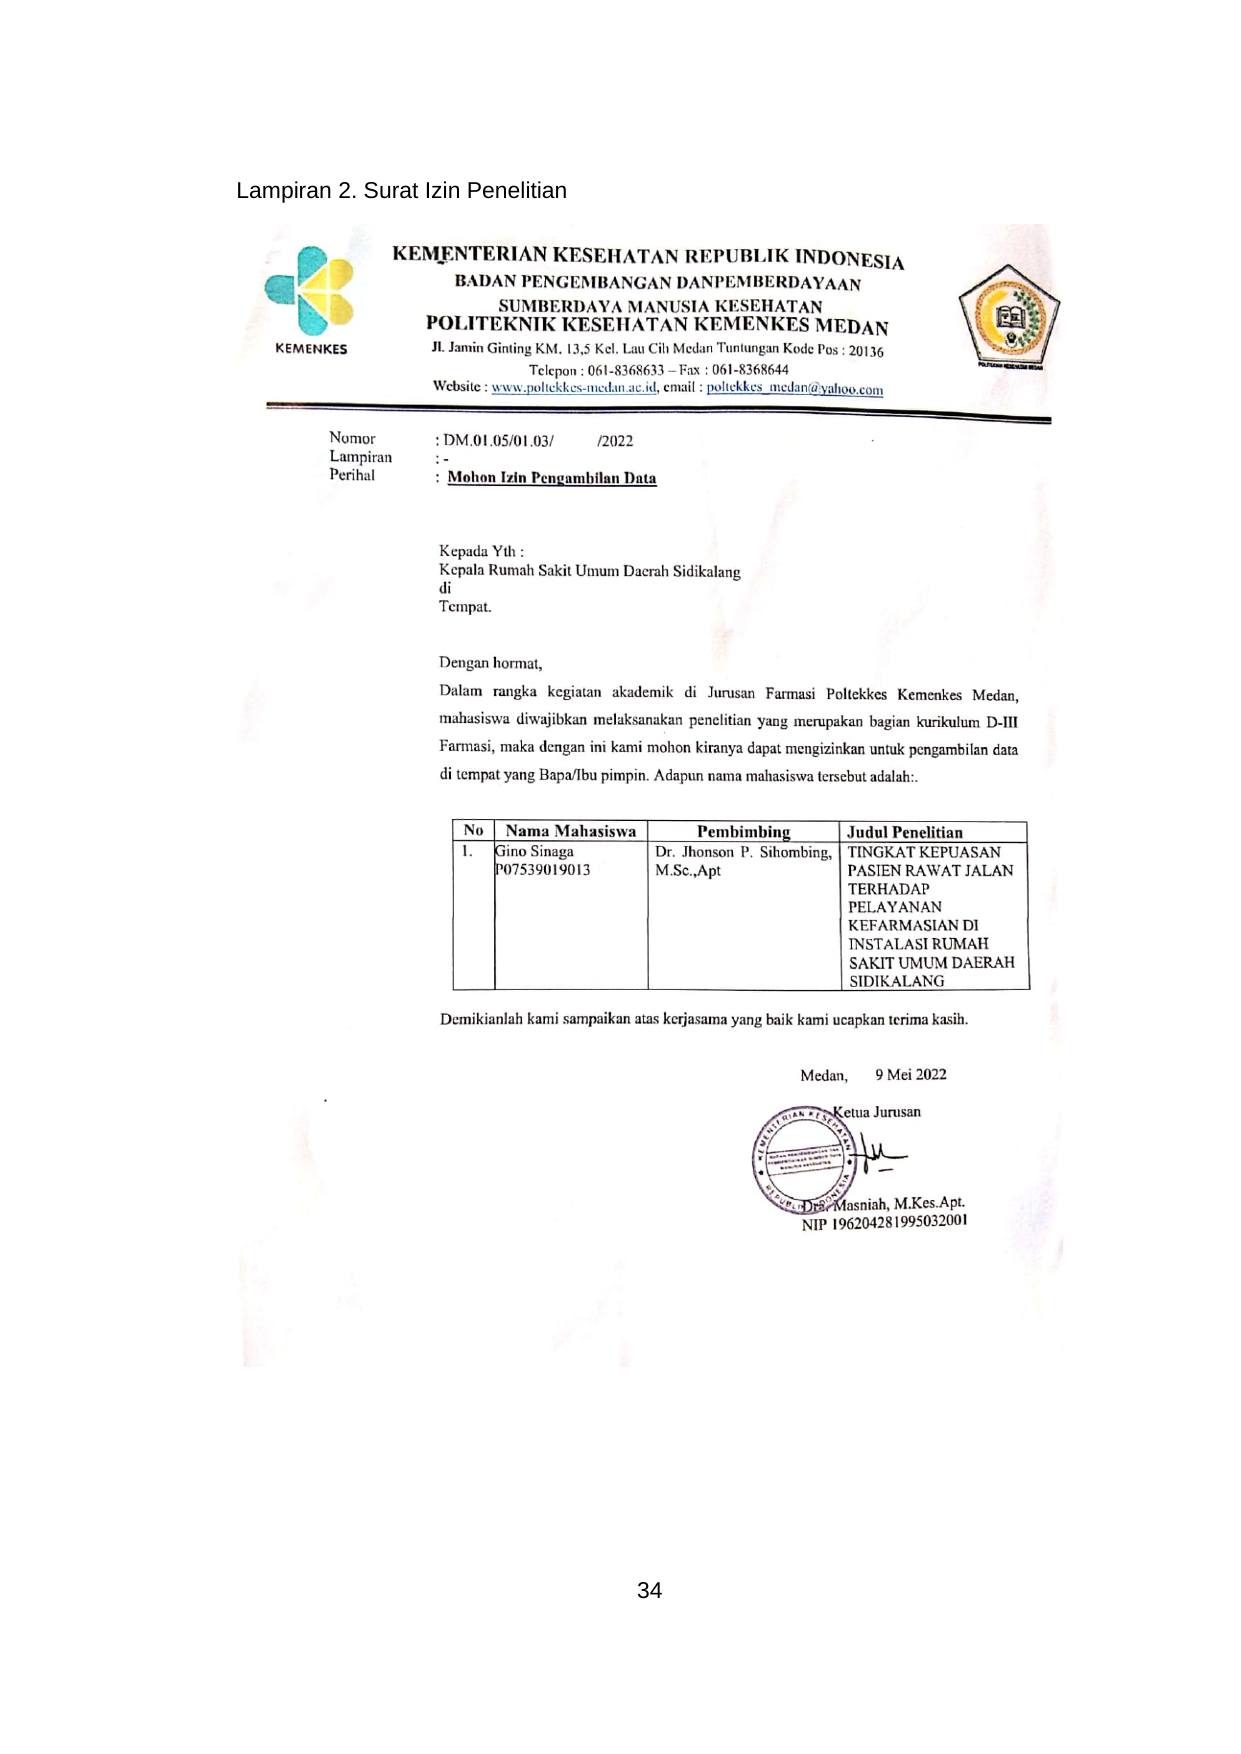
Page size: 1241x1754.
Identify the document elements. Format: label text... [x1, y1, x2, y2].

picture [236, 224, 1064, 1367]
text Lampiran 2. Surat Izin Penelitian [236, 177, 1063, 203]
